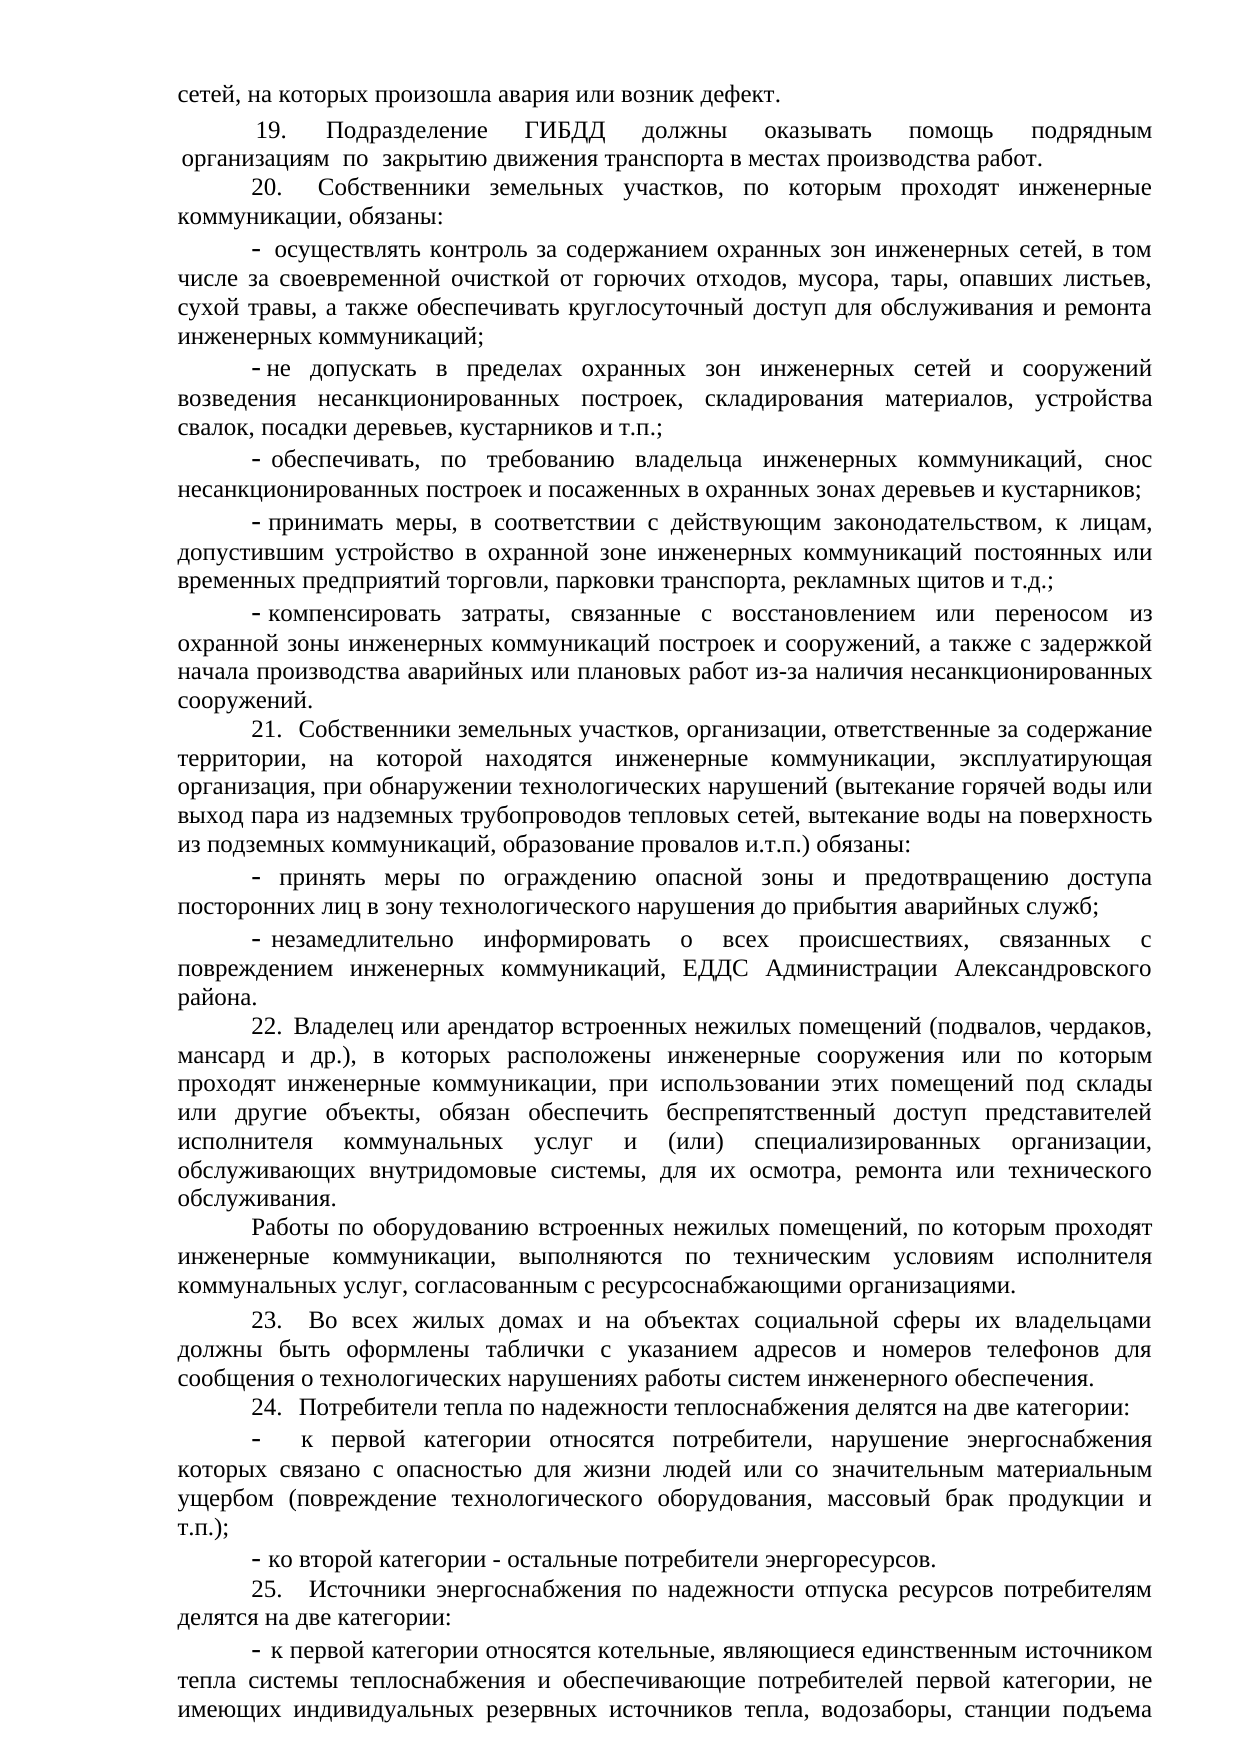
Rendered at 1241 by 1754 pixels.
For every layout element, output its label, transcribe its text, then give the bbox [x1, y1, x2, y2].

list принимать меры, в соответствии с действующим законодательством, к лицам, допустившим устройство в охранной зоне инженерных коммуникаций постоянных или временных предприятий торговли, парковки транспорта, рекламных щитов и т.д.; [177, 503, 1152, 594]
list Во всех жилых домах и на объектах социальной сферы их владельцами должны быть оформлены таблички с указанием адресов и номеров телефонов для сообщения о технологических нарушениях работы систем инженерного обеспечения. [177, 1305, 1152, 1392]
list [177, 79, 1152, 108]
list компенсировать затраты, связанные с восстановлением или переносом из охранной зоны инженерных коммуникаций построек и сооружений, а также с задержкой начала производства аварийных или плановых работ из-за наличия несанкционированных сооружений. [177, 594, 1152, 714]
list Потребители тепла по надежности теплоснабжения делятся на две категории: [177, 1392, 1152, 1420]
list осуществлять контроль за содержанием охранных зон инженерных сетей, в том числе за своевременной очисткой от горючих отходов, мусора, тары, опавших листьев, сухой травы, а также обеспечивать круглосуточный доступ для обслуживания и ремонта инженерных коммуникаций; [177, 230, 1152, 349]
list Собственники земельных участков, по которым проходят инженерные коммуникации, обязаны: [177, 172, 1152, 230]
list обеспечивать, по требованию владельца инженерных коммуникаций, снос несанкционированных построек и посаженных в охранных зонах деревьев и кустарников; [177, 441, 1152, 503]
list ко второй категории - остальные потребители энергоресурсов. [251, 1540, 1165, 1574]
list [177, 1631, 1152, 1722]
list Подразделение ГИБДД должны оказывать помощь подрядным организациям по закрытию движения транспорта в местах производства работ. [181, 115, 1152, 172]
list Источники энергоснабжения по надежности отпуска ресурсов потребителям делятся на две категории: [177, 1574, 1152, 1631]
list не допускать в пределах охранных зон инженерных сетей и сооружений возведения несанкционированных построек, складирования материалов, устройства свалок, посадки деревьев, кустарников и т.п.; [177, 349, 1152, 441]
list незамедлительно информировать о всех происшествиях, связанных с повреждением инженерных коммуникаций, ЕДДС Администрации Александровского района. [177, 920, 1152, 1011]
list Владелец или арендатор встроенных нежилых помещений (подвалов, чердаков, мансард и др.), в которых расположены инженерные сооружения или по которым проходят инженерные коммуникации, при использовании этих помещений под склады или другие объекты, обязан обеспечить беспрепятственный доступ представителей исполнителя коммунальных услуг и (или) специализированных организации, обслуживающих внутридомовые системы, для их осмотра, ремонта или технического обслуживания. [177, 1011, 1152, 1212]
list принять меры по ограждению опасной зоны и предотвращению доступа посторонних лиц в зону технологического нарушения до прибытия аварийных служб; [177, 858, 1152, 920]
text Работы по оборудованию встроенных нежилых помещений, по которым проходят инженерные коммуникации, выполняются по техническим условиям исполнителя коммунальных услуг, согласованным с ресурсоснабжающими организациями. [177, 1212, 1152, 1298]
list Собственники земельных участков, организации, ответственные за содержание территории, на которой находятся инженерные коммуникации, эксплуатирующая организация, при обнаружении технологических нарушений (вытекание горячей воды или выход пара из надземных трубопроводов тепловых сетей, вытекание воды на поверхность из подземных коммуникаций, образование провалов и.т.п.) обязаны: [177, 714, 1152, 858]
list к первой категории относятся потребители, нарушение энергоснабжения которых связано с опасностью для жизни людей или со значительным материальным ущербом (повреждение технологического оборудования, массовый брак продукции и т.п.); [177, 1421, 1152, 1540]
